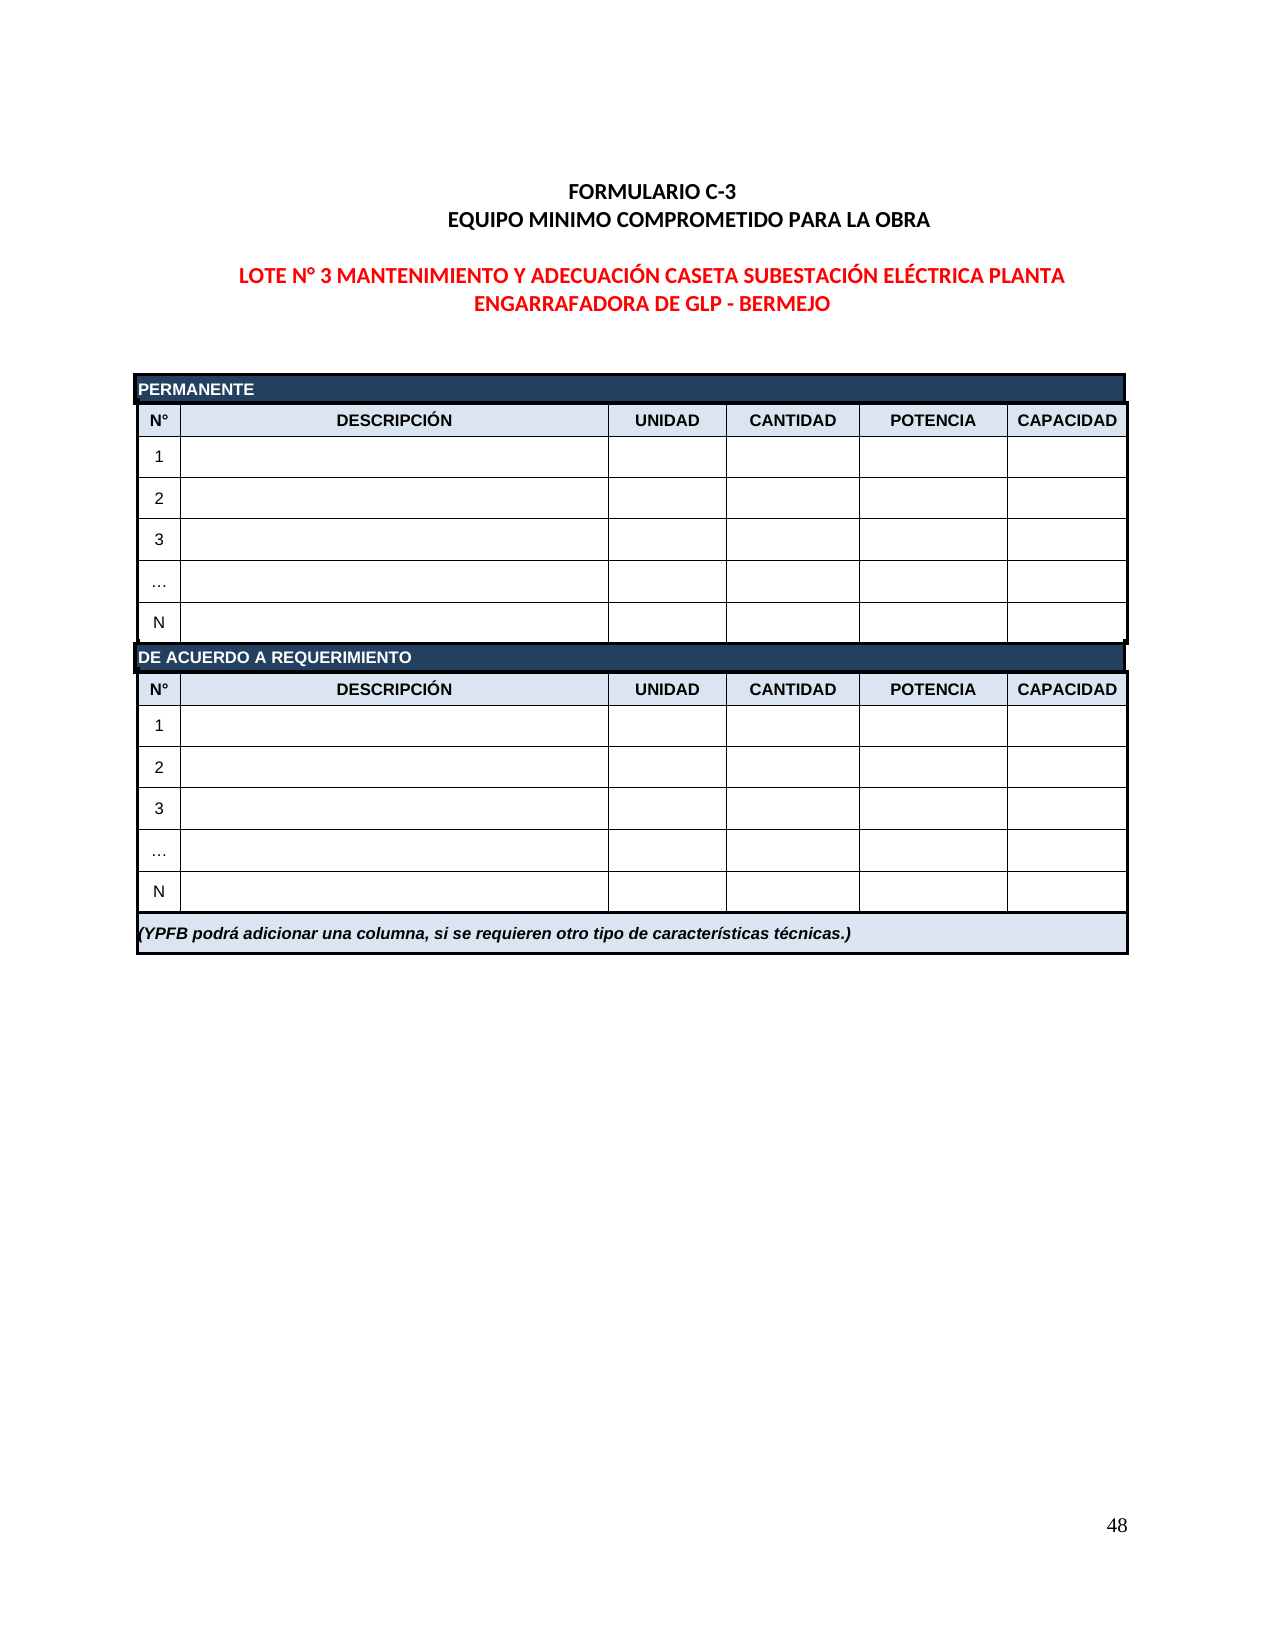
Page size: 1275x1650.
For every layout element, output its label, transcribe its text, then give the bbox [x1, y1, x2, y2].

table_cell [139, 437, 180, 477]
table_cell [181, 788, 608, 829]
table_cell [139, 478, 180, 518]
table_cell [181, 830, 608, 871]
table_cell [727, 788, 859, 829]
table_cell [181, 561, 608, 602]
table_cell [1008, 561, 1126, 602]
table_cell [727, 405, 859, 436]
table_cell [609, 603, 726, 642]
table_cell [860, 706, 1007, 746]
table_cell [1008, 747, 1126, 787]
text FORMULARIO C-3 [177, 177, 1127, 205]
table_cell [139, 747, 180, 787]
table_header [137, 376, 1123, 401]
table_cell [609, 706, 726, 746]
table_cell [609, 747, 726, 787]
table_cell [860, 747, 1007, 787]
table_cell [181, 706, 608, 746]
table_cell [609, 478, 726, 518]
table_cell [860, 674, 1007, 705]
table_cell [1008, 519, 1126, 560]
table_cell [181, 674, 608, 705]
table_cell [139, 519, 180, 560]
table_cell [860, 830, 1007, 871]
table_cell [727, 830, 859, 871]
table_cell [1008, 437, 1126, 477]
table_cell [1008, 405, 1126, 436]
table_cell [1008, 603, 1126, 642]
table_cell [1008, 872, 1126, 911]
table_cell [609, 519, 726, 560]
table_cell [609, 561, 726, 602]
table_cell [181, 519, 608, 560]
text EQUIPO MINIMO COMPROMETIDO PARA LA OBRA [177, 205, 1127, 233]
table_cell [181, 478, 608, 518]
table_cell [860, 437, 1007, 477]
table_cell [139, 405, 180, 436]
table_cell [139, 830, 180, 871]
text LOTE N° 3 MANTENIMIENTO Y ADECUACIÓN CASETA SUBESTACIÓN ELÉCTRICA PLANTA ENGARRAFADORA DE GLP - BERMEJO [177, 261, 1127, 317]
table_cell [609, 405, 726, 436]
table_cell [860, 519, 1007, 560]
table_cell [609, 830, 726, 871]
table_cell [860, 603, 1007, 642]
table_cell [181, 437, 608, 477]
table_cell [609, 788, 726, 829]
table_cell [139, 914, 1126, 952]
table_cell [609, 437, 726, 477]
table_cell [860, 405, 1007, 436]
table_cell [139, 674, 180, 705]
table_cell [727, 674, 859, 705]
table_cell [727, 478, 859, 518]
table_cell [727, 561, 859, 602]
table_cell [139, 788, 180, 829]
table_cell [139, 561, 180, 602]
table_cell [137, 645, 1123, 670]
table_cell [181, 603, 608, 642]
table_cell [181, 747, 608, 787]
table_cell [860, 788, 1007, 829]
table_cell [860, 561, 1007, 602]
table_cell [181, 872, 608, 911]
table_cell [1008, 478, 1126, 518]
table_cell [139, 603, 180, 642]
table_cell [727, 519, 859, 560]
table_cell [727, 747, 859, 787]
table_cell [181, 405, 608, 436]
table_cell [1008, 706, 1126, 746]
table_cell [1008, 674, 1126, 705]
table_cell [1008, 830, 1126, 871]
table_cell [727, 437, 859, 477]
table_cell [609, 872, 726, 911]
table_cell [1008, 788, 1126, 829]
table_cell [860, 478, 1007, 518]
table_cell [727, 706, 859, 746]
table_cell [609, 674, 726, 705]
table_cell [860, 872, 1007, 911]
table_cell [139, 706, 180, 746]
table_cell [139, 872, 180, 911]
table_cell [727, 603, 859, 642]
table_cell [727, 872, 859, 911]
